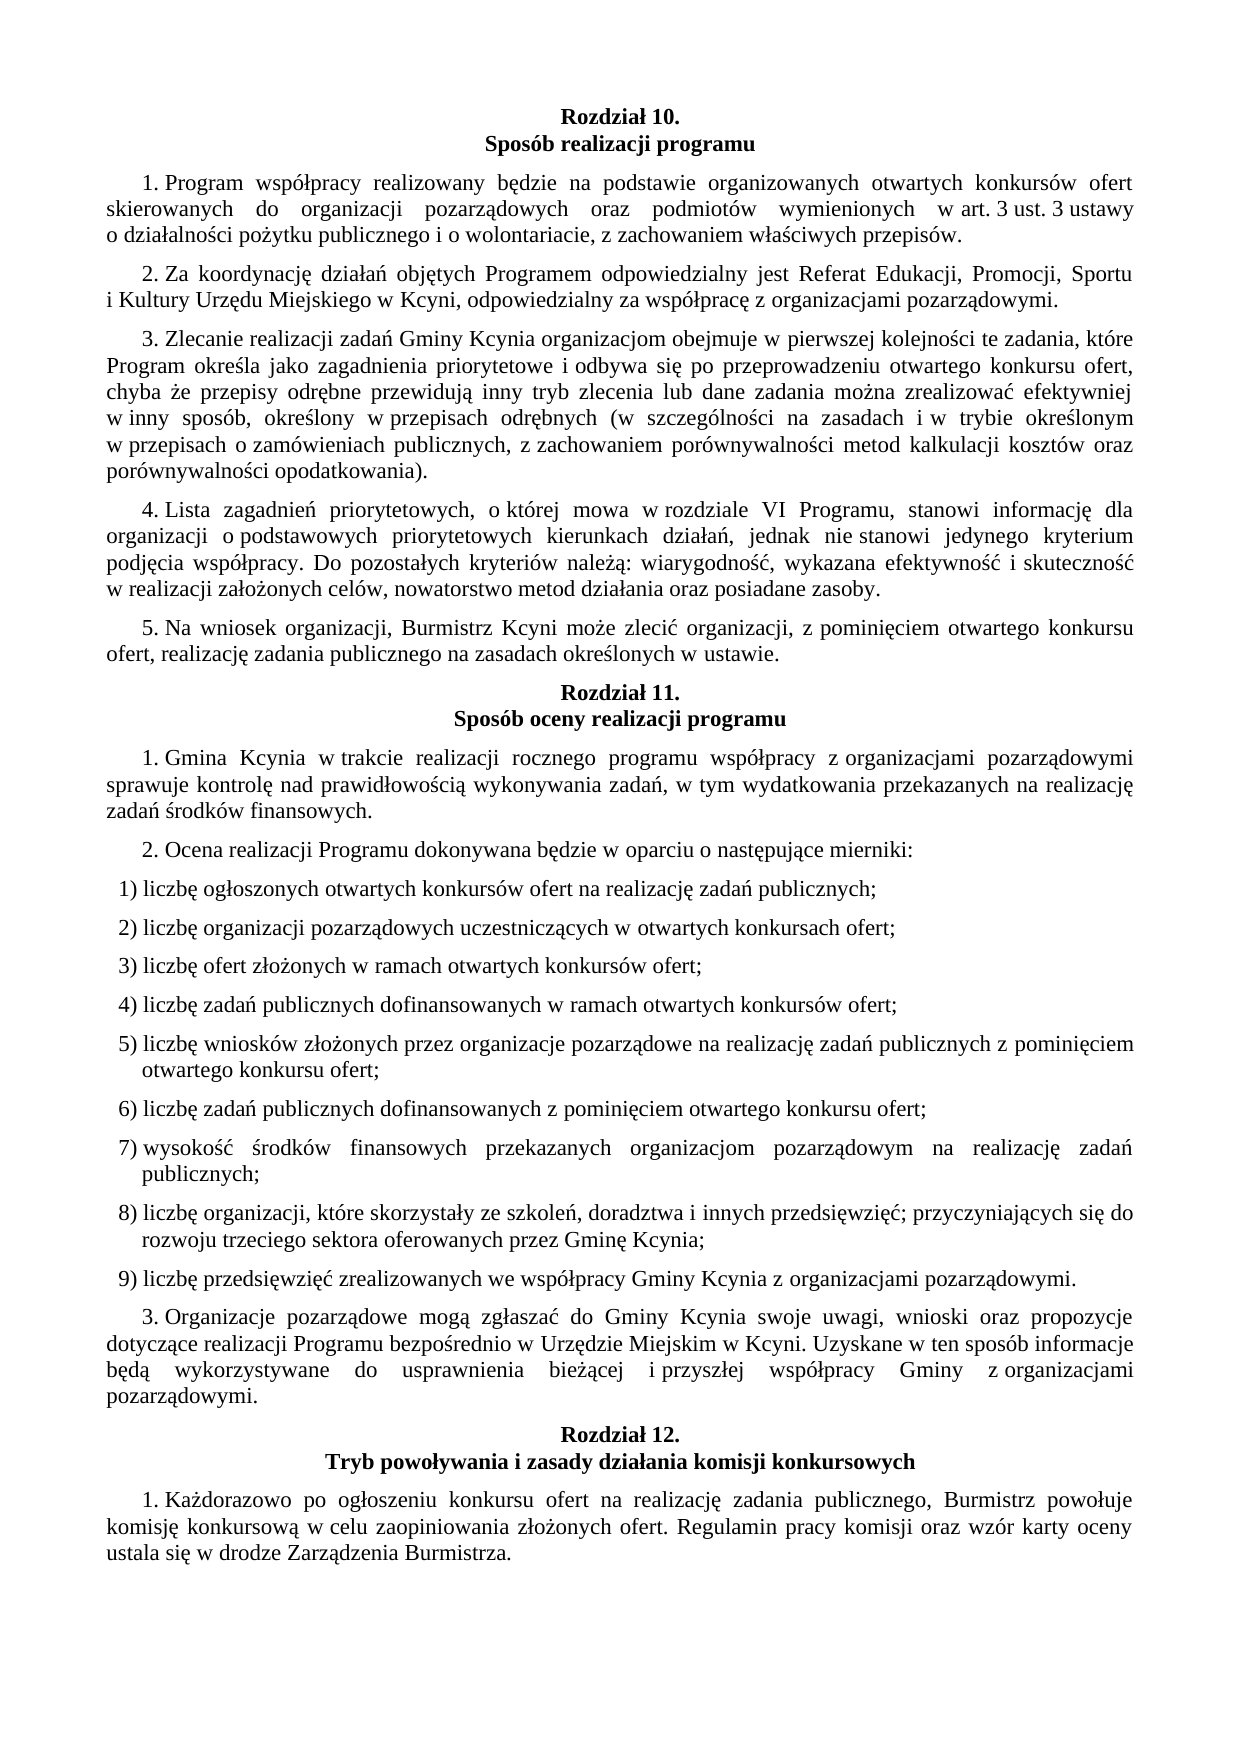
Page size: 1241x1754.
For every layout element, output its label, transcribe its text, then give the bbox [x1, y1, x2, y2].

text 1. Każdorazowo po ogłoszeniu konkursu ofert na realizację zadania publicznego, Burmistrz powołuje komisję konkursową w celu zaopiniowania złożonych ofert. Regulamin pracy komisji oraz wzór karty oceny ustala się w drodze Zarządzenia Burmistrza. [106, 1487, 1134, 1566]
text 3. Organizacje pozarządowe mogą zgłaszać do Gminy Kcynia swoje uwagi, wnioski oraz propozycje dotyczące realizacji Programu bezpośrednio w Urzędzie Miejskim w Kcyni. Uzyskane w ten sposób informacje będą wykorzystywane do usprawnienia bieżącej i przyszłej współpracy Gminy z organizacjami pozarządowymi. [106, 1303, 1134, 1409]
text 8) liczbę organizacji, które skorzystały ze szkoleń, doradztwa i innych przedsięwzięć; przyczyniających się do rozwoju trzeciego sektora oferowanych przez Gminę Kcynia; [118, 1199, 1134, 1252]
text 4. Lista zagadnień priorytetowych, o której mowa w rozdziale VI Programu, stanowi informację dla organizacji o podstawowych priorytetowych kierunkach działań, jednak nie stanowi jedynego kryterium podjęcia współpracy. Do pozostałych kryteriów należą: wiarygodność, wykazana efektywność i skuteczność w realizacji założonych celów, nowatorstwo metod działania oraz posiadane zasoby. [106, 496, 1134, 601]
text 5) liczbę wniosków złożonych przez organizacje pozarządowe na realizację zadań publicznych z pominięciem otwartego konkursu ofert; [118, 1030, 1134, 1083]
text 6) liczbę zadań publicznych dofinansowanych z pominięciem otwartego konkursu ofert; [118, 1095, 1134, 1122]
text 3) liczbę ofert złożonych w ramach otwartych konkursów ofert; [118, 952, 1134, 979]
text Rozdział 12. Tryb powoływania i zasady działania komisji konkursowych [106, 1421, 1134, 1474]
text 4) liczbę zadań publicznych dofinansowanych w ramach otwartych konkursów ofert; [118, 991, 1134, 1018]
text 2) liczbę organizacji pozarządowych uczestniczących w otwartych konkursach ofert; [118, 913, 1134, 940]
text 2. Za koordynację działań objętych Programem odpowiedzialny jest Referat Edukacji, Promocji, Sportu i Kultury Urzędu Miejskiego w Kcyni, odpowiedzialny za współpracę z organizacjami pozarządowymi. [106, 260, 1134, 313]
text 9) liczbę przedsięwzięć zrealizowanych we współpracy Gminy Kcynia z organizacjami pozarządowymi. [118, 1264, 1134, 1291]
text 5. Na wniosek organizacji, Burmistrz Kcyni może zlecić organizacji, z pominięciem otwartego konkursu ofert, realizację zadania publicznego na zasadach określonych w ustawie. [106, 614, 1134, 667]
text 1. Program współpracy realizowany będzie na podstawie organizowanych otwartych konkursów ofert skierowanych do organizacji pozarządowych oraz podmiotów wymienionych w art. 3 ust. 3 ustawy o działalności pożytku publicznego i o wolontariacie, z zachowaniem właściwych przepisów. [106, 168, 1134, 248]
text 1. Gmina Kcynia w trakcie realizacji rocznego programu współpracy z organizacjami pozarządowymi sprawuje kontrolę nad prawidłowością wykonywania zadań, w tym wydatkowania przekazanych na realizację zadań środków finansowych. [106, 744, 1134, 823]
text 1) liczbę ogłoszonych otwartych konkursów ofert na realizację zadań publicznych; [118, 875, 1134, 901]
text 7) wysokość środków finansowych przekazanych organizacjom pozarządowym na realizację zadań publicznych; [118, 1134, 1134, 1187]
text 2. Ocena realizacji Programu dokonywana będzie w oparciu o następujące mierniki: [106, 836, 1134, 862]
text 3. Zlecanie realizacji zadań Gminy Kcynia organizacjom obejmuje w pierwszej kolejności te zadania, które Program określa jako zagadnienia priorytetowe i odbywa się po przeprowadzeniu otwartego konkursu ofert, chyba że przepisy odrębne przewidują inny tryb zlecenia lub dane zadania można zrealizować efektywniej w inny sposób, określony w przepisach odrębnych (w szczególności na zasadach i w trybie określonym w przepisach o zamówieniach publicznych, z zachowaniem porównywalności metod kalkulacji kosztów oraz porównywalności opodatkowania). [106, 325, 1134, 483]
text Rozdział 10. Sposób realizacji programu [106, 103, 1134, 156]
text Rozdział 11. Sposób oceny realizacji programu [106, 679, 1134, 732]
